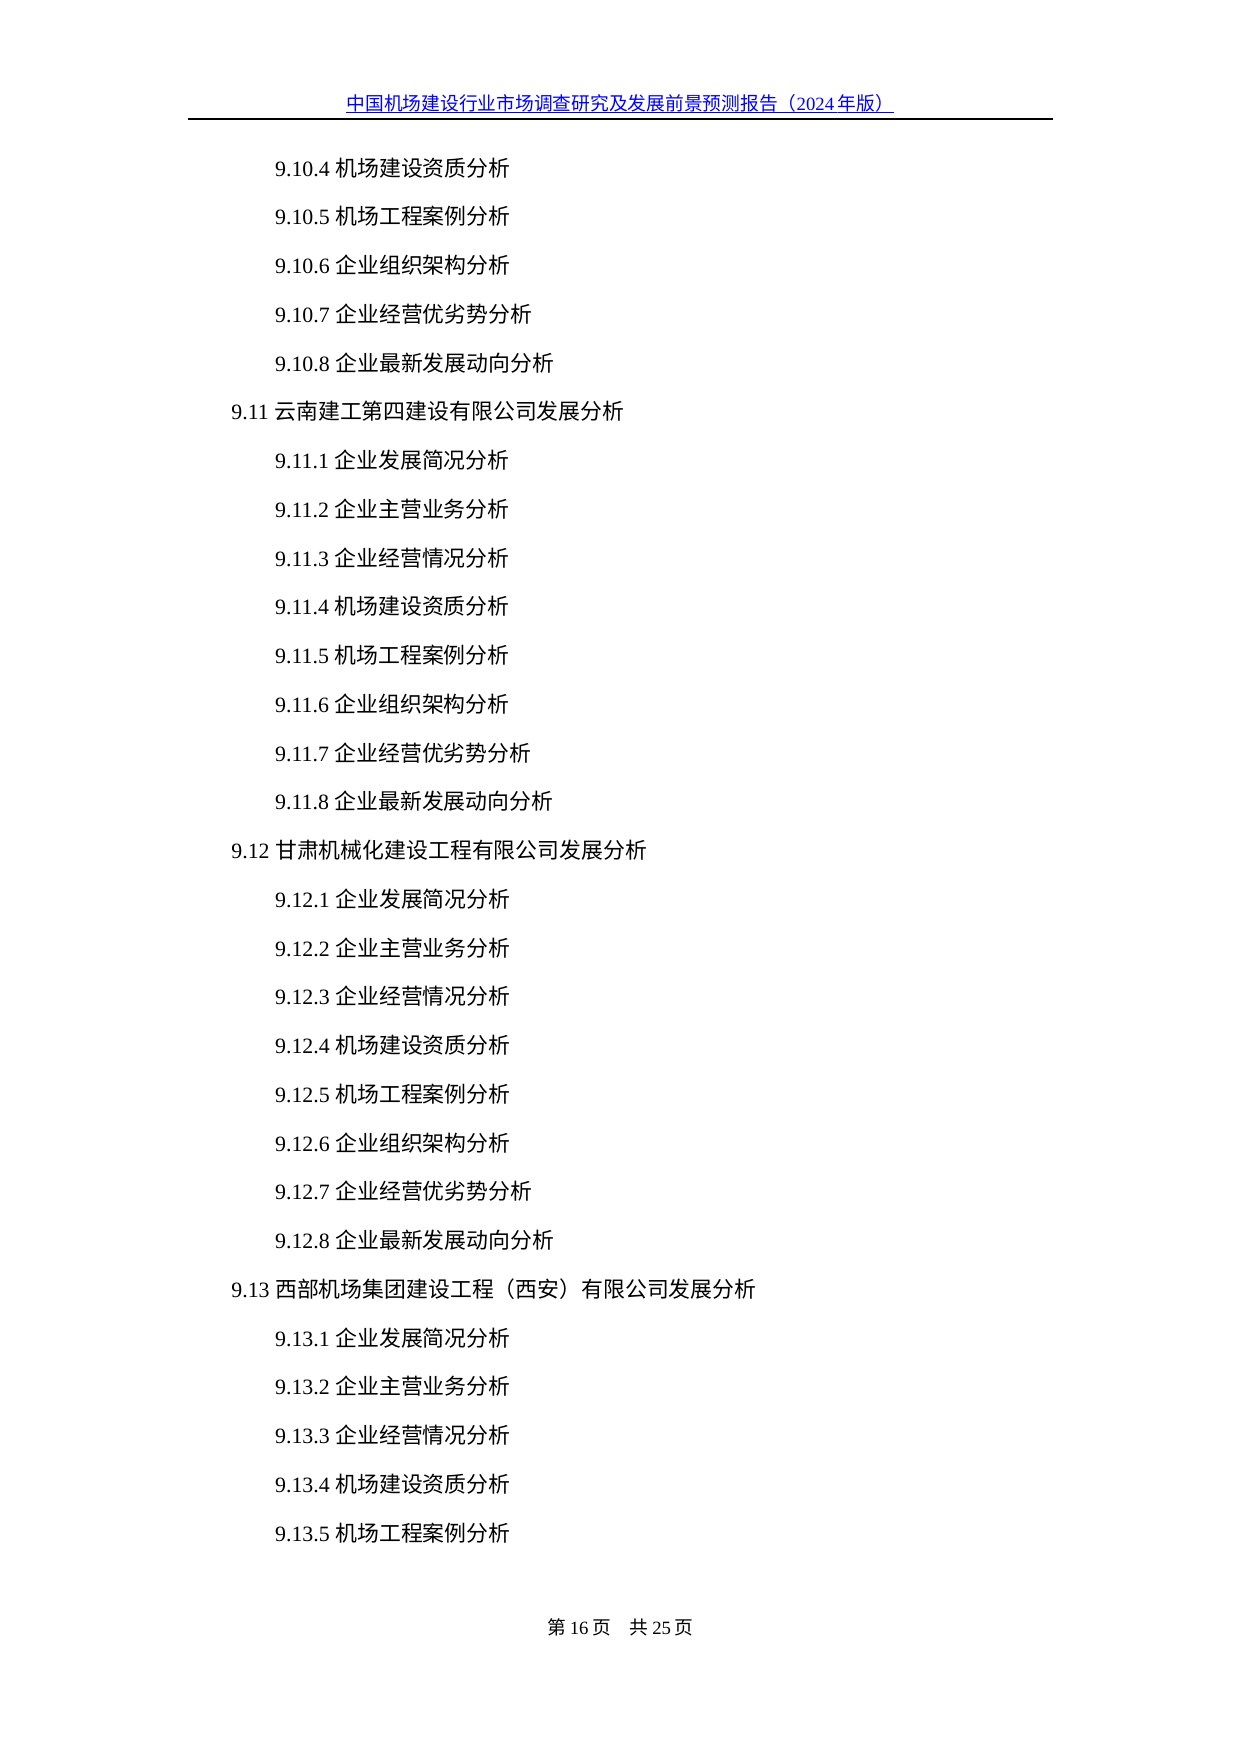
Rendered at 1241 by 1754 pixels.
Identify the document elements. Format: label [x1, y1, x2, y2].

text [187, 150, 1053, 1548]
